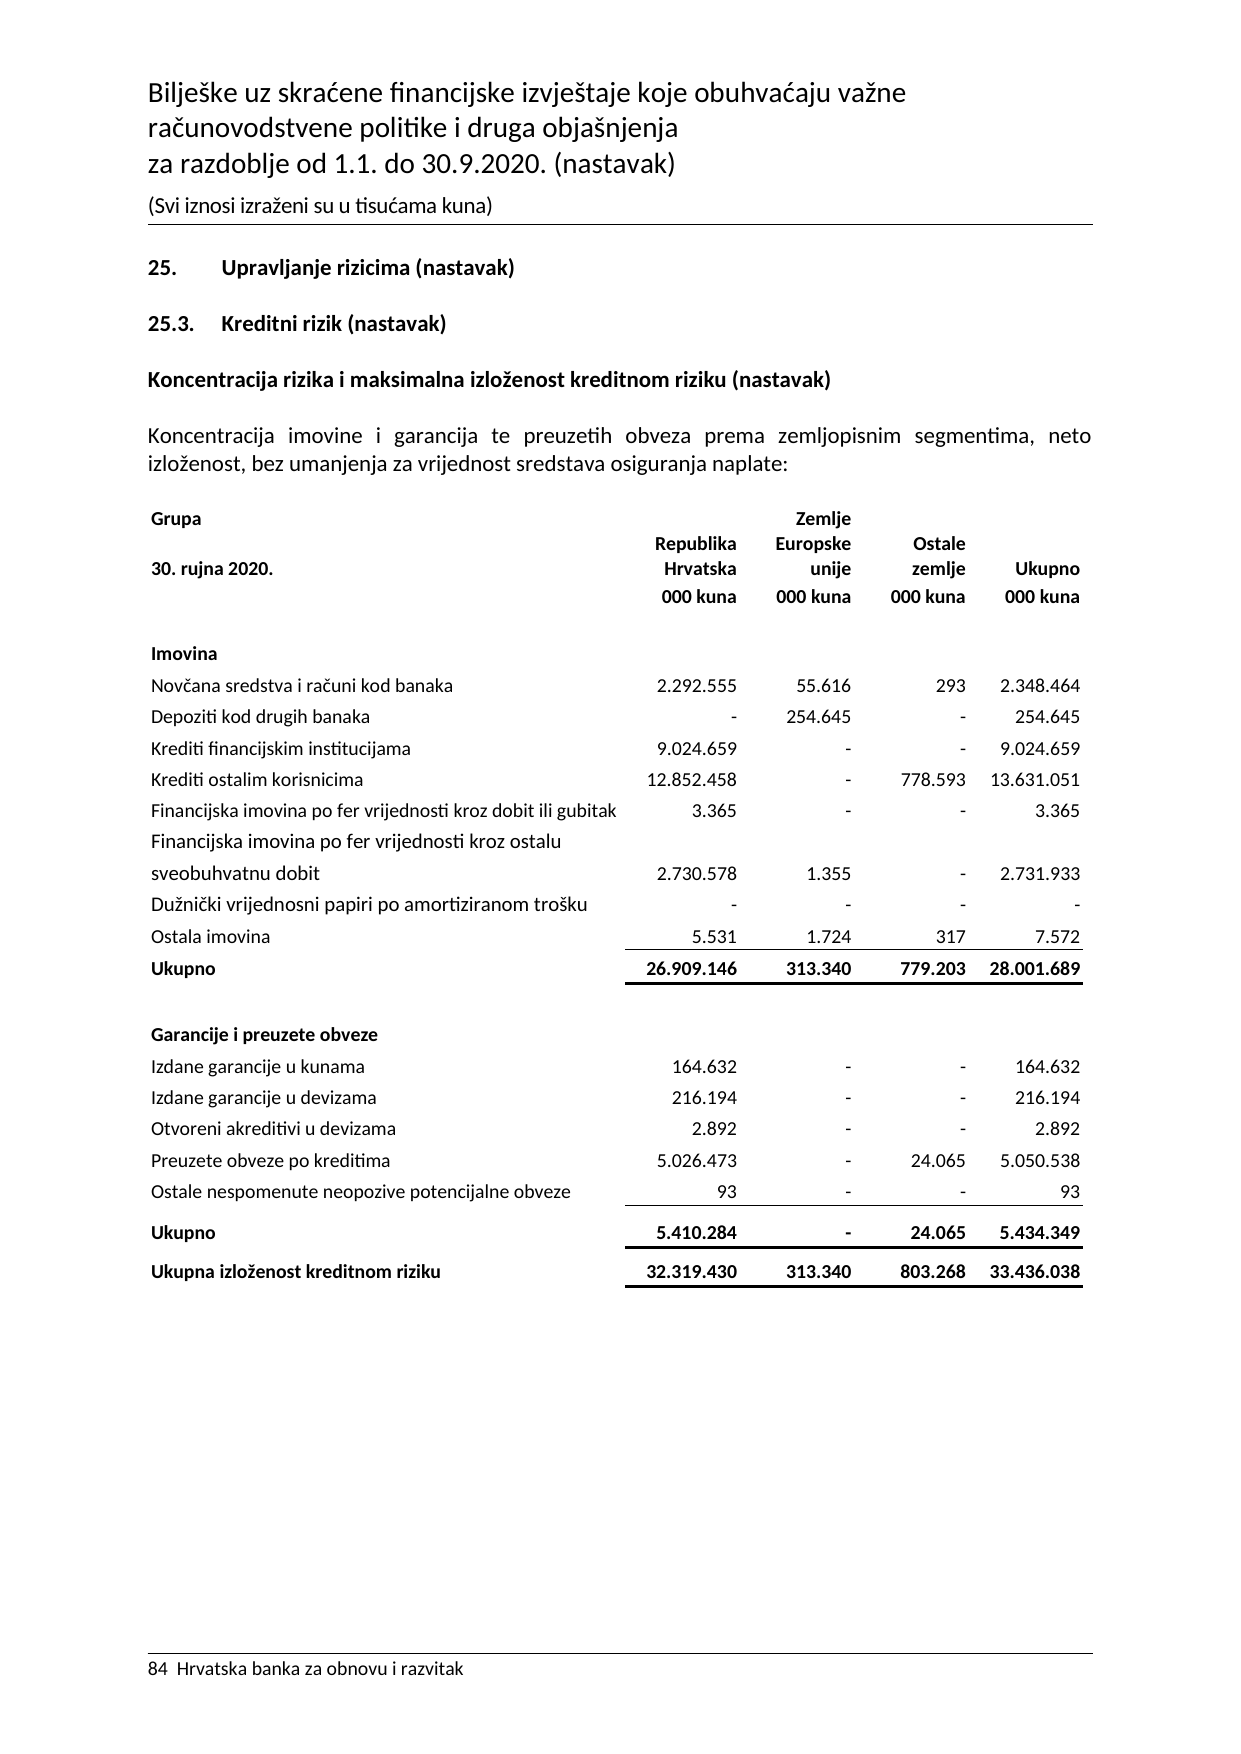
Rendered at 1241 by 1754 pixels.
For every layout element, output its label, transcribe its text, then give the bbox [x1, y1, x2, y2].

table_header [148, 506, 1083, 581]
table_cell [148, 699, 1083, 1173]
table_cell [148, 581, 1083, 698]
text Koncentracija rizika i maksimalna izloženost kreditnom riziku (nastavak) [148, 366, 1093, 393]
text 25.3. Kreditni rizik (nastavak) [148, 309, 1093, 337]
text 25. Upravljanje rizicima (nastavak) [148, 253, 1093, 281]
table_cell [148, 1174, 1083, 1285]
text Koncentracija imovine i garancija te preuzetih obveza prema zemljopisnim segmentima, neto izloženost, bez umanjenja za vrijednost sredstava osiguranja naplate: [148, 422, 1093, 478]
